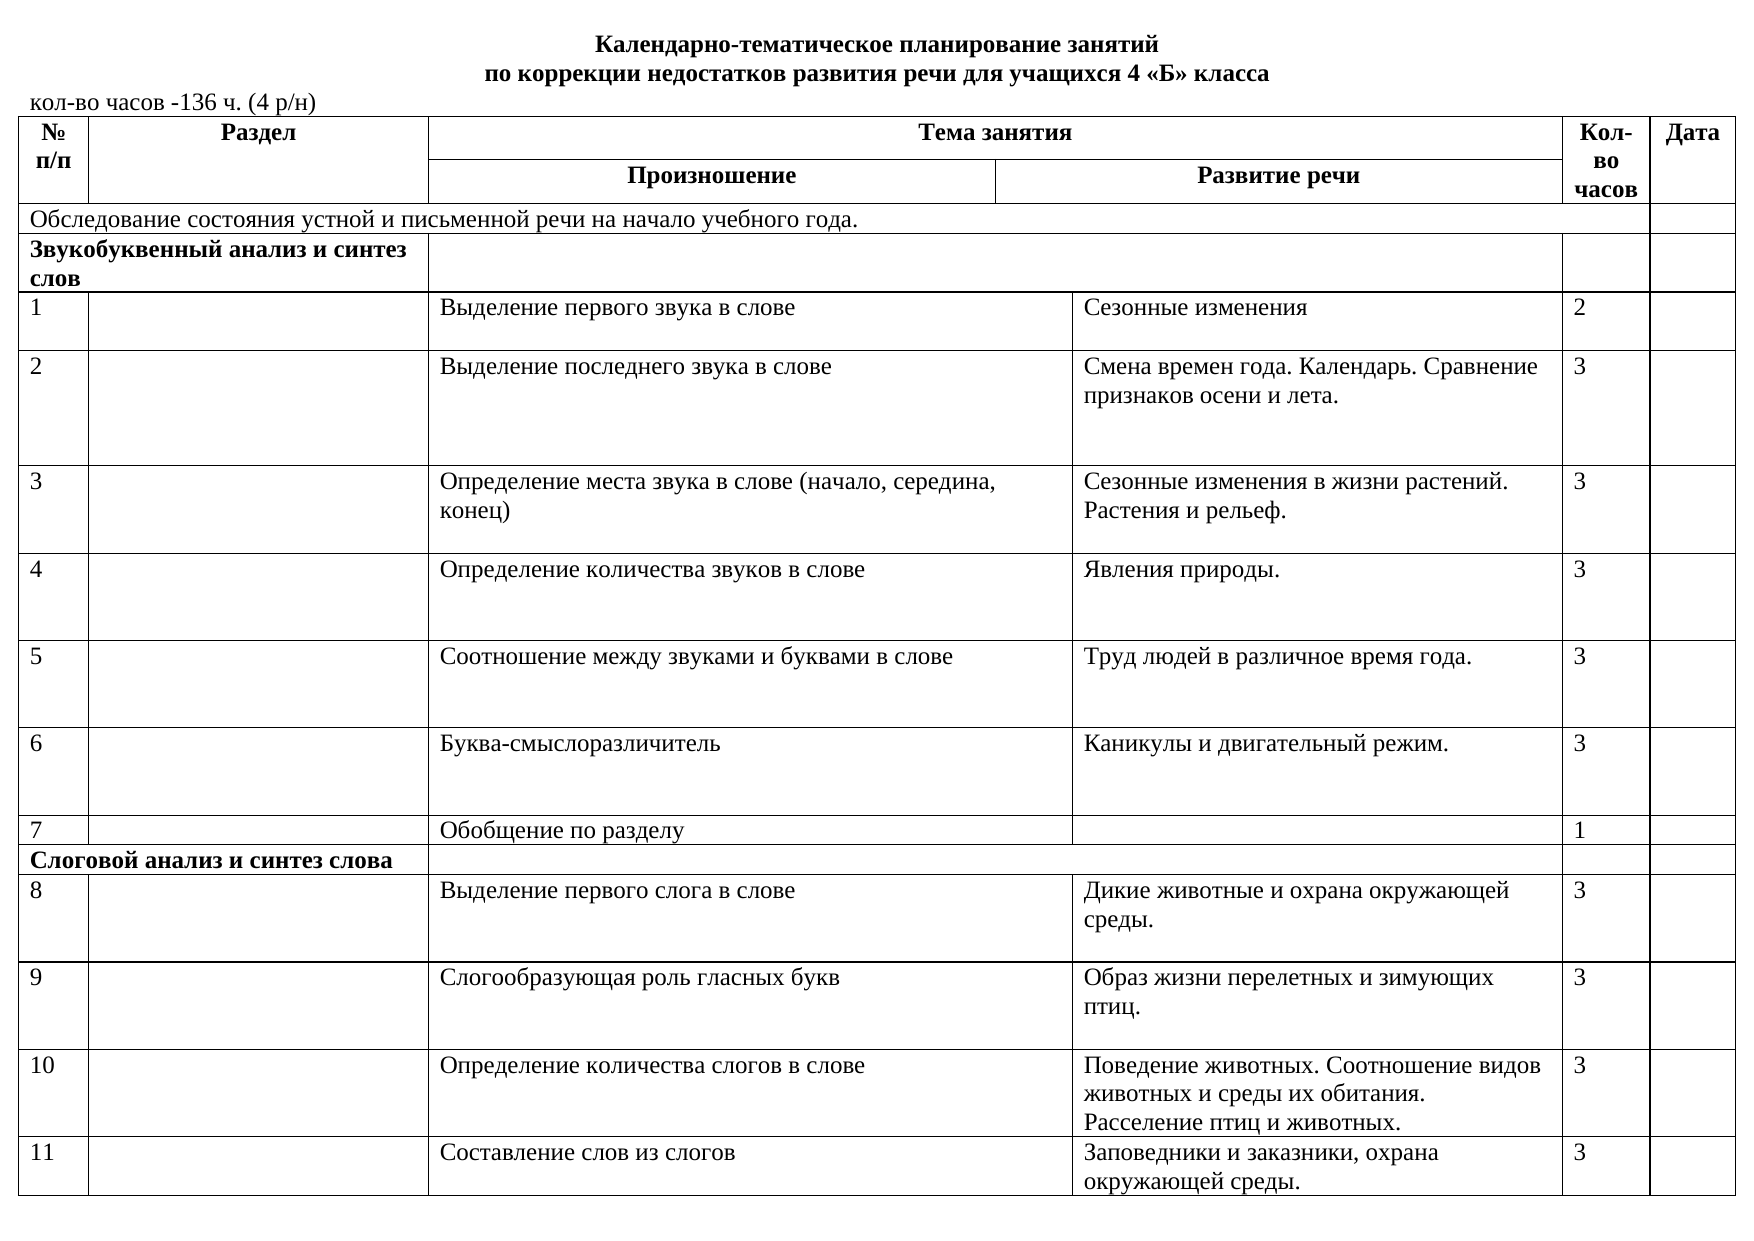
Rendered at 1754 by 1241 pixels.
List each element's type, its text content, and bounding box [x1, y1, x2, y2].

table_cell [89, 816, 428, 844]
table_cell 6 [19, 728, 88, 814]
table_cell [1651, 641, 1735, 727]
table_cell [429, 845, 1562, 874]
text кол-во часов -136 ч. (4 р/н) [29, 87, 1724, 116]
table_cell 8 [19, 875, 88, 961]
table_cell 5 [19, 641, 88, 727]
table_cell 3 [1563, 351, 1649, 465]
table_cell Звукобуквенный анализ и синтез слов [19, 234, 428, 291]
table_cell 7 [19, 816, 88, 844]
table_cell Определение места звука в слове (начало, середина, конец) [429, 466, 1072, 553]
table_header Кол-во часов [1563, 117, 1649, 203]
table_cell Труд людей в различное время года. [1073, 641, 1562, 727]
table_cell [1073, 816, 1562, 844]
table_cell 3 [1563, 466, 1649, 553]
table_cell [89, 293, 428, 350]
text по коррекции недостатков развития речи для учащихся 4 «Б» класса [29, 58, 1724, 87]
table_cell Слогообразующая роль гласных букв [429, 963, 1072, 1049]
table_cell Образ жизни перелетных и зимующих птиц. [1073, 963, 1562, 1049]
table_cell 9 [19, 963, 88, 1049]
table_cell [1651, 293, 1735, 350]
table_cell [1651, 963, 1735, 1049]
table_cell 3 [1563, 1137, 1649, 1194]
table_cell [1651, 1050, 1735, 1136]
table_cell 3 [1563, 875, 1649, 961]
table_cell 1 [19, 293, 88, 350]
table_cell Развитие речи [996, 160, 1562, 203]
table_cell [1651, 466, 1735, 553]
table_header № п/п [19, 117, 88, 203]
table_cell Сезонные изменения в жизни растений. Растения и рельеф. [1073, 466, 1562, 553]
table_cell Обследование состояния устной и письменной речи на начало учебного года. [19, 204, 1649, 233]
table_cell 4 [19, 554, 88, 640]
table_cell Выделение первого звука в слове [429, 293, 1072, 350]
table_cell [89, 466, 428, 553]
table_cell Выделение первого слога в слове [429, 875, 1072, 961]
text Календарно-тематическое планирование занятий [29, 29, 1724, 58]
table_cell [89, 963, 428, 1049]
table_cell 3 [1563, 554, 1649, 640]
table_cell [1651, 204, 1735, 233]
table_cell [429, 1137, 1072, 1194]
table_cell 3 [19, 466, 88, 553]
table_cell Определение количества звуков в слове [429, 554, 1072, 640]
table_cell [1563, 845, 1649, 874]
table_cell Выделение последнего звука в слове [429, 351, 1072, 465]
table_cell [1651, 234, 1735, 291]
table_cell Поведение животных. Соотношение видов животных и среды их обитания. Расселение птиц и животных. [1073, 1050, 1562, 1136]
table_cell [429, 234, 1562, 291]
table_cell Дикие животные и охрана окружающей среды. [1073, 875, 1562, 961]
table_cell [89, 875, 428, 961]
table_cell [1651, 845, 1735, 874]
table_cell [1651, 816, 1735, 844]
table_cell 3 [1563, 728, 1649, 814]
table_cell Явления природы. [1073, 554, 1562, 640]
table_cell [89, 1137, 428, 1194]
table_cell [89, 641, 428, 727]
table_cell 2 [1563, 293, 1649, 350]
table_header Тема занятия [429, 117, 1562, 159]
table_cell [1073, 1137, 1562, 1194]
table_cell 10 [19, 1050, 88, 1136]
table_cell 2 [19, 351, 88, 465]
table_cell Слоговой анализ и синтез слова [19, 845, 428, 874]
table_cell [1563, 234, 1649, 291]
table_cell 11 [19, 1137, 88, 1194]
table_cell Буква-смыслоразличитель [429, 728, 1072, 814]
table_cell Каникулы и двигательный режим. [1073, 728, 1562, 814]
table_cell Сезонные изменения [1073, 293, 1562, 350]
table_cell Произношение [429, 160, 995, 203]
table_cell Соотношение между звуками и буквами в слове [429, 641, 1072, 727]
table_cell Смена времен года. Календарь. Сравнение признаков осени и лета. [1073, 351, 1562, 465]
table_cell [89, 1050, 428, 1136]
table_cell Определение количества слогов в слове [429, 1050, 1072, 1136]
table_cell [1651, 728, 1735, 814]
table_cell 1 [1563, 816, 1649, 844]
table_cell 3 [1563, 963, 1649, 1049]
table_cell 3 [1563, 1050, 1649, 1136]
table_cell [1651, 1137, 1735, 1194]
table_cell [1651, 875, 1735, 961]
table_cell [89, 728, 428, 814]
table_cell Обобщение по разделу [429, 816, 1072, 844]
table_header Раздел [89, 117, 428, 203]
table_cell [89, 554, 428, 640]
table_cell [89, 351, 428, 465]
table_header Дата [1651, 117, 1735, 203]
table_cell 3 [1563, 641, 1649, 727]
table_cell [1651, 554, 1735, 640]
table_cell [1651, 351, 1735, 465]
